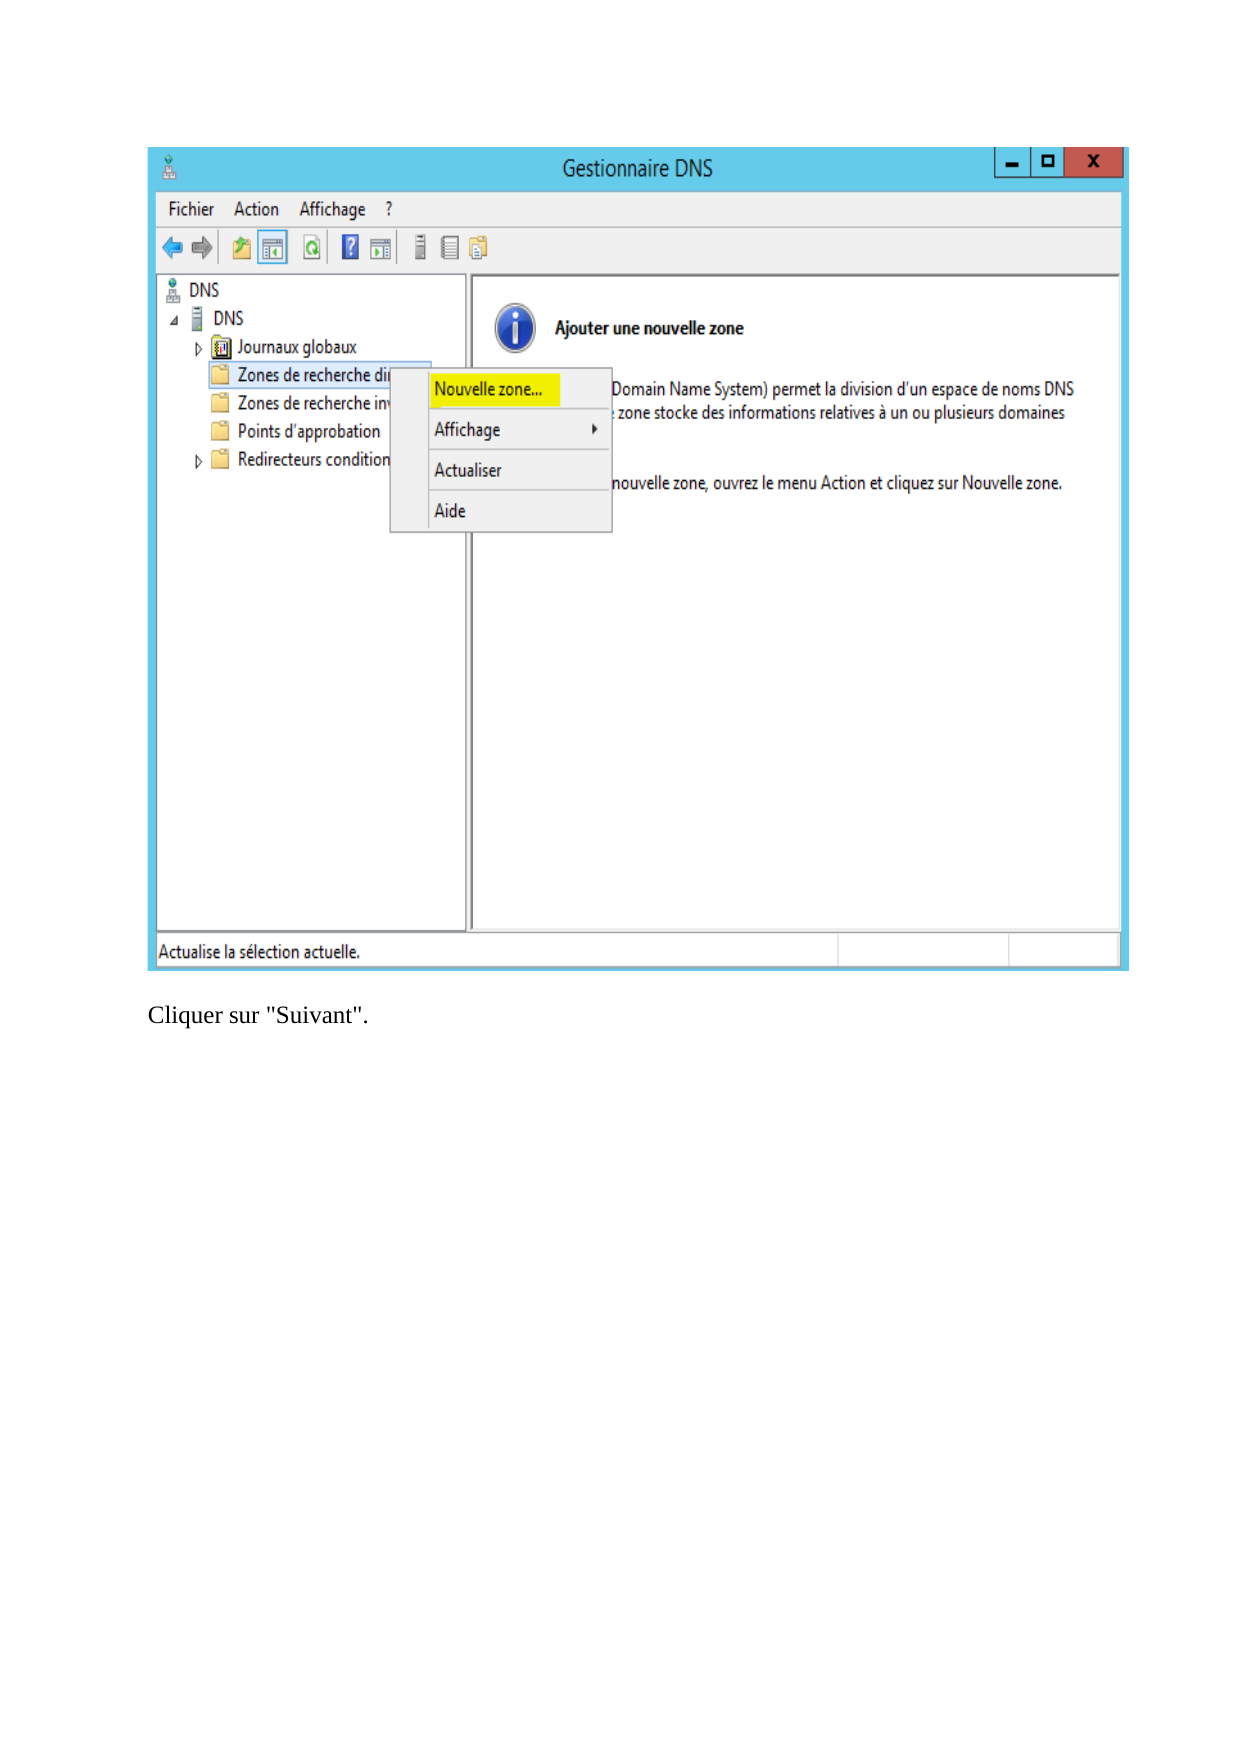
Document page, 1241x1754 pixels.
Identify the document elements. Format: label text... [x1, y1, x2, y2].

text Cliquer sur "Suivant". [148, 1000, 1211, 1029]
picture [147, 147, 1129, 971]
